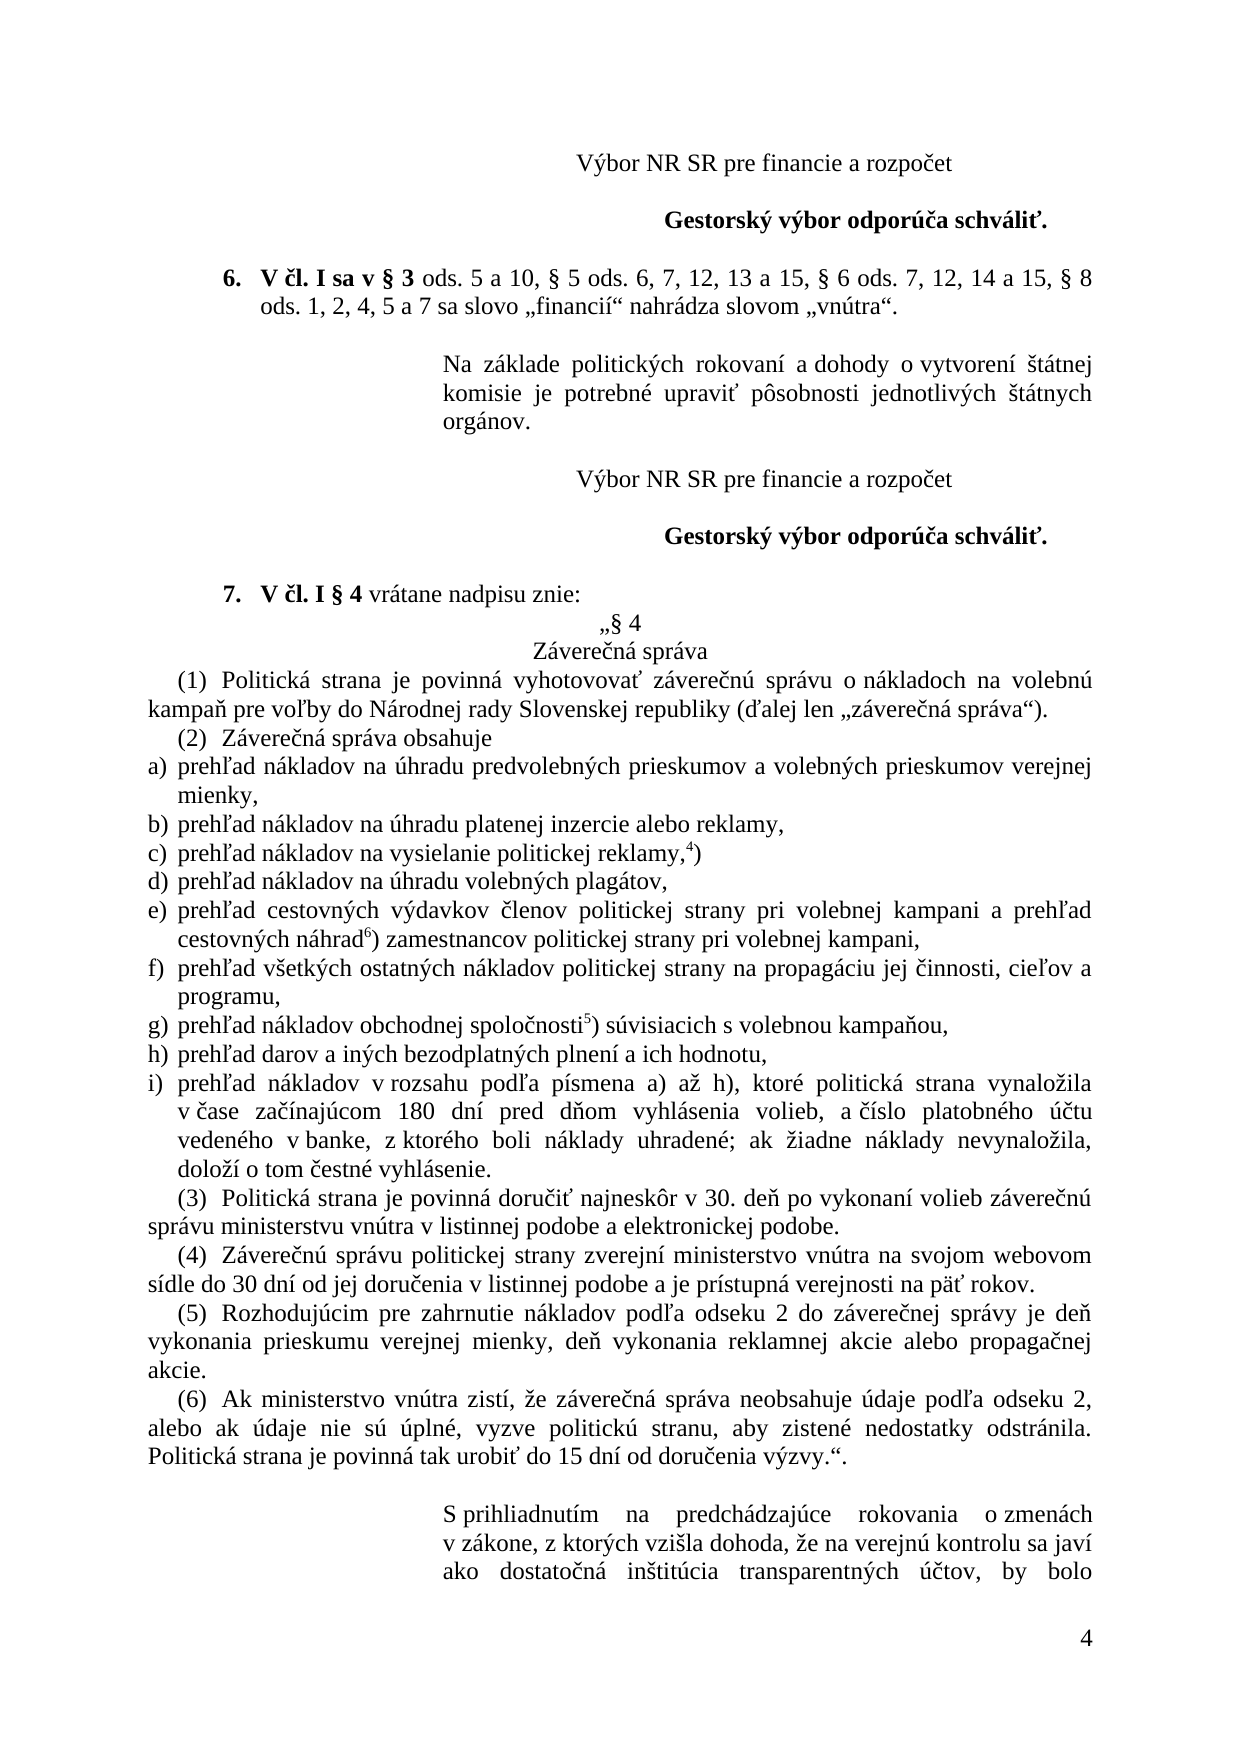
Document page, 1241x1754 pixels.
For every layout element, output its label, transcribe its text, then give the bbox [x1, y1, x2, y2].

text f) prehľad všetkých ostatných nákladov politickej strany na propagáciu jej činnosti, cieľov a programu, [148, 953, 1093, 1010]
text Na základe politických rokovaní a dohody o vytvorení štátnej komisie je potrebné upraviť pôsobnosti jednotlivých štátnych orgánov. [443, 349, 1093, 435]
text i) prehľad nákladov v rozsahu podľa písmena a) až h), ktoré politická strana vynaložila v čase začínajúcom 180 dní pred dňom vyhlásenia volieb, a číslo platobného účtu vedeného v banke, z ktorého boli náklady uhradené; ak žiadne náklady nevynaložila, doloží o tom čestné vyhlásenie. [148, 1068, 1093, 1183]
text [443, 1499, 1093, 1585]
text (3) Politická strana je povinná doručiť najneskôr v 30. deň po vykonaní volieb záverečnú správu ministerstvu vnútra v listinnej podobe a elektronickej podobe. [148, 1183, 1093, 1240]
text Gestorský výbor odporúča schváliť. [590, 205, 1093, 234]
list V čl. I sa v § 3 ods. 10, § 5 ods. 6, 7, 12, 13 a 15, § 6 ods. 7, 12, 14 a 15, § 8 ods. 1, 2, 4, 5 a 7 sa slovo „financií“ nahrádza slovom „vnútra“. [223, 263, 1093, 320]
text Výbor NR SR pre financie a rozpočet [576, 148, 1093, 176]
text g) prehľad nákladov obchodnej spoločnosti5) súvisiacich s volebnou kampaňou, [148, 1010, 1093, 1039]
text (6) Ak ministerstvo vnútra zistí, že záverečná správa neobsahuje údaje podľa odseku 2, alebo ak údaje nie sú úplné, vyzve politickú stranu, aby zistené nedostatky odstránila. Politická strana je povinná tak urobiť do 15 dní od doručenia výzvy.“. [148, 1384, 1093, 1470]
text (5) Rozhodujúcim pre zahrnutie nákladov podľa odseku 2 do záverečnej správy je deň vykonania prieskumu verejnej mienky, deň vykonania reklamnej akcie alebo propagačnej akcie. [148, 1298, 1093, 1384]
text Gestorský výbor odporúča schváliť. [590, 521, 1093, 550]
text „§ 4 [148, 608, 1093, 636]
text b) prehľad nákladov na úhradu platenej inzercie alebo reklamy, [148, 809, 1093, 838]
text Výbor NR SR pre financie a rozpočet [576, 464, 1093, 493]
text a) prehľad nákladov na úhradu predvolebných prieskumov a volebných prieskumov verejnej mienky, [148, 751, 1093, 809]
text (4) Záverečnú správu politickej strany zverejní ministerstvo vnútra na svojom webovom sídle do 30 dní od jej doručenia v listinnej podobe a je prístupná verejnosti na päť rokov. [148, 1240, 1093, 1298]
list V čl. I § 4 vrátane nadpisu znie: [223, 579, 1093, 608]
text c) prehľad nákladov na vysielanie politickej reklamy,4) [148, 838, 1093, 866]
text (1) Politická strana je povinná vyhotovovať záverečnú správu o nákladoch na volebnú kampaň pre voľby do Národnej rady Slovenskej republiky (ďalej len „záverečná správa“). [148, 665, 1093, 723]
text (2) Záverečná správa obsahuje [148, 723, 1093, 751]
text Záverečná správa [148, 636, 1093, 665]
text d) prehľad nákladov na úhradu volebných plagátov, [148, 866, 1093, 895]
text h) prehľad darov a iných bezodplatných plnení a ich hodnotu, [148, 1039, 1093, 1068]
text e) prehľad cestovných výdavkov členov politickej strany pri volebnej kampani a prehľad cestovných náhrad6) zamestnancov politickej strany pri volebnej kampani, [148, 895, 1093, 953]
